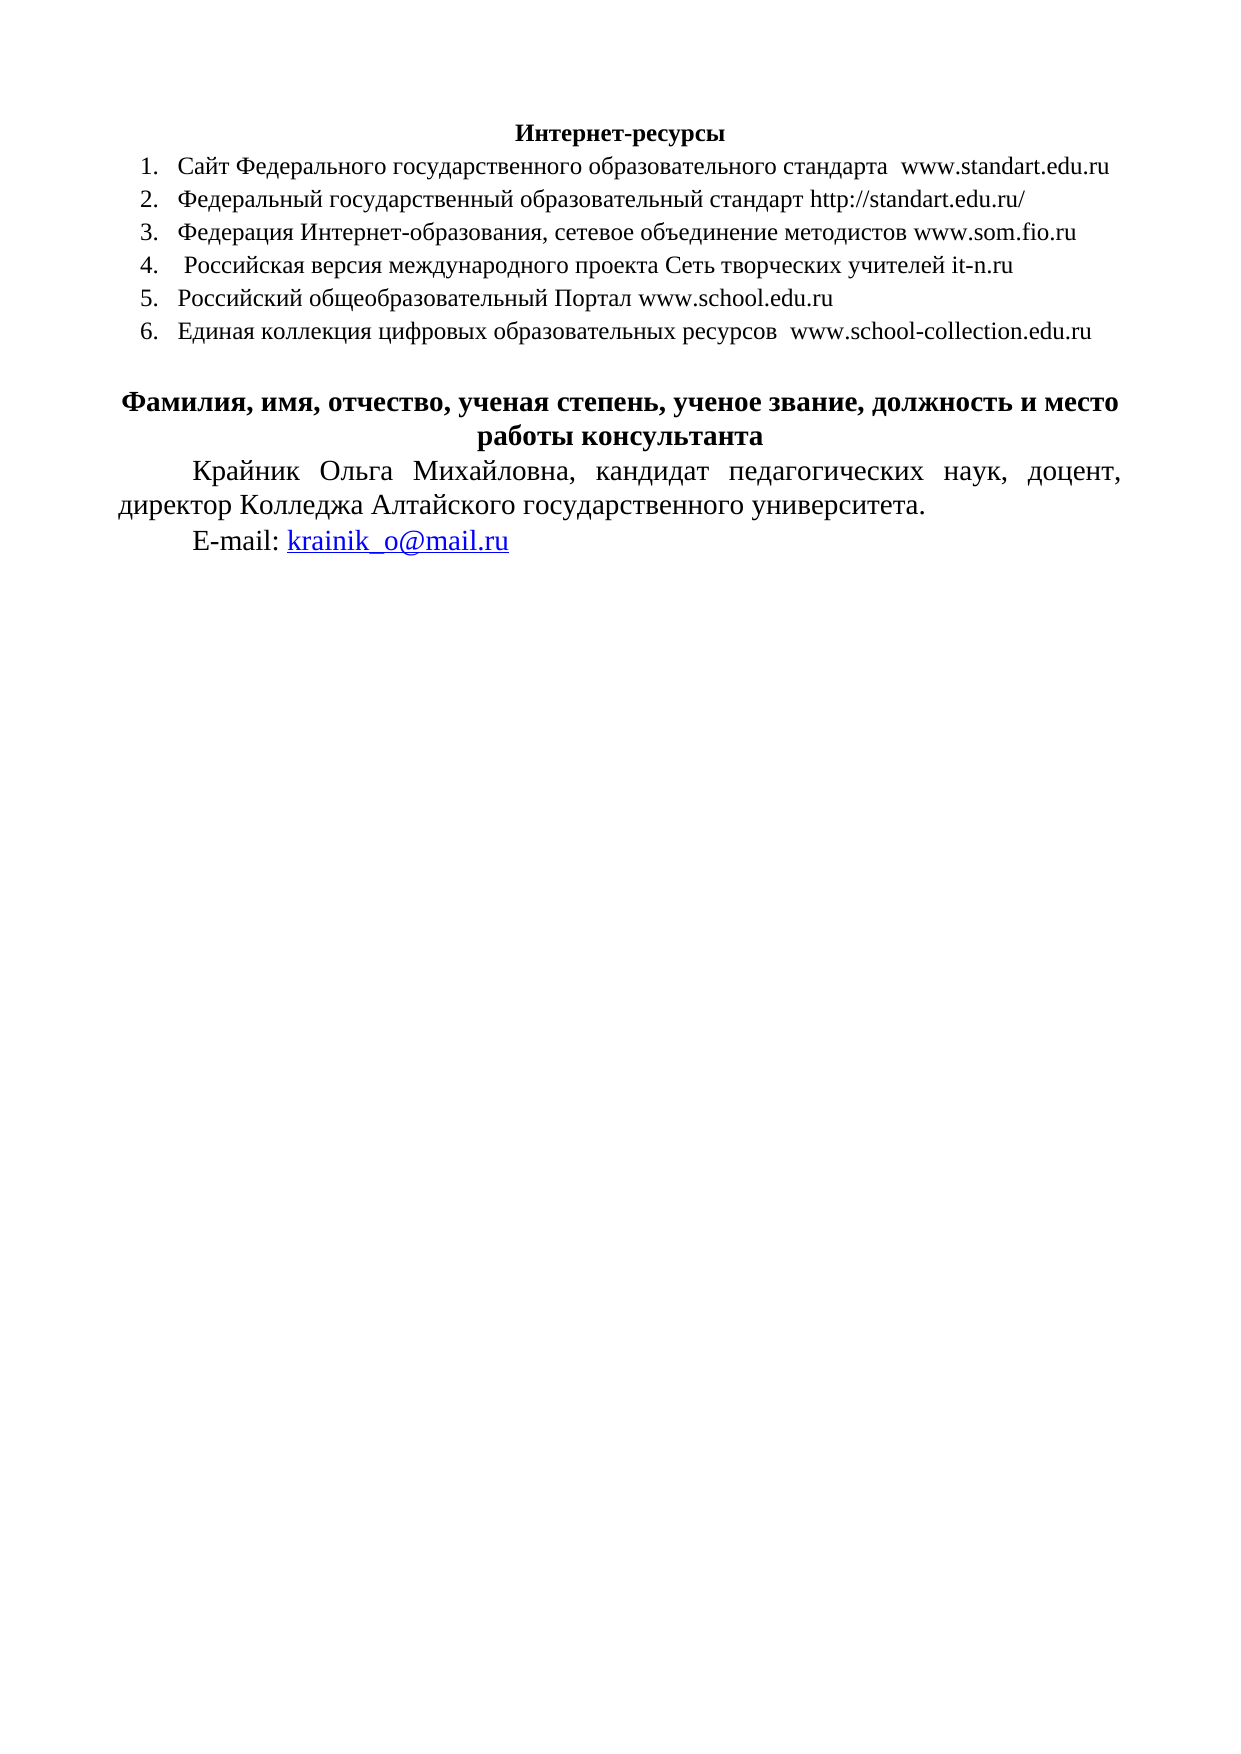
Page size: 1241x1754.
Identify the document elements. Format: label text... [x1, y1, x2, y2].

list Федеральный государственный образовательный стандарт http://standart.edu.ru/ [140, 184, 1122, 213]
list Российская версия международного проекта Сеть творческих учителей it-n.ru [140, 250, 1122, 279]
list Сайт Федерального государственного образовательного стандарта www.standart.edu.ru [140, 151, 1122, 180]
text Крайник Ольга Михайловна, кандидат педагогических наук, доцент, директор Колледжа Алтайского государственного университета. [118, 453, 1122, 521]
text Фамилия, имя, отчество, ученая степень, ученое звание, должность и место работы консультанта [118, 384, 1122, 451]
list Российский общеобразовательный Портал www.school.edu.ru [140, 283, 1122, 312]
text Интернет-ресурсы [118, 118, 1122, 147]
text E-mail: krainik_o@mail.ru [118, 523, 1122, 556]
list Единая коллекция цифровых образовательных ресурсов www.school-collection.edu.ru [140, 316, 1122, 345]
list Федерация Интернет-образования, сетевое объединение методистов www.som.fio.ru [140, 217, 1122, 246]
